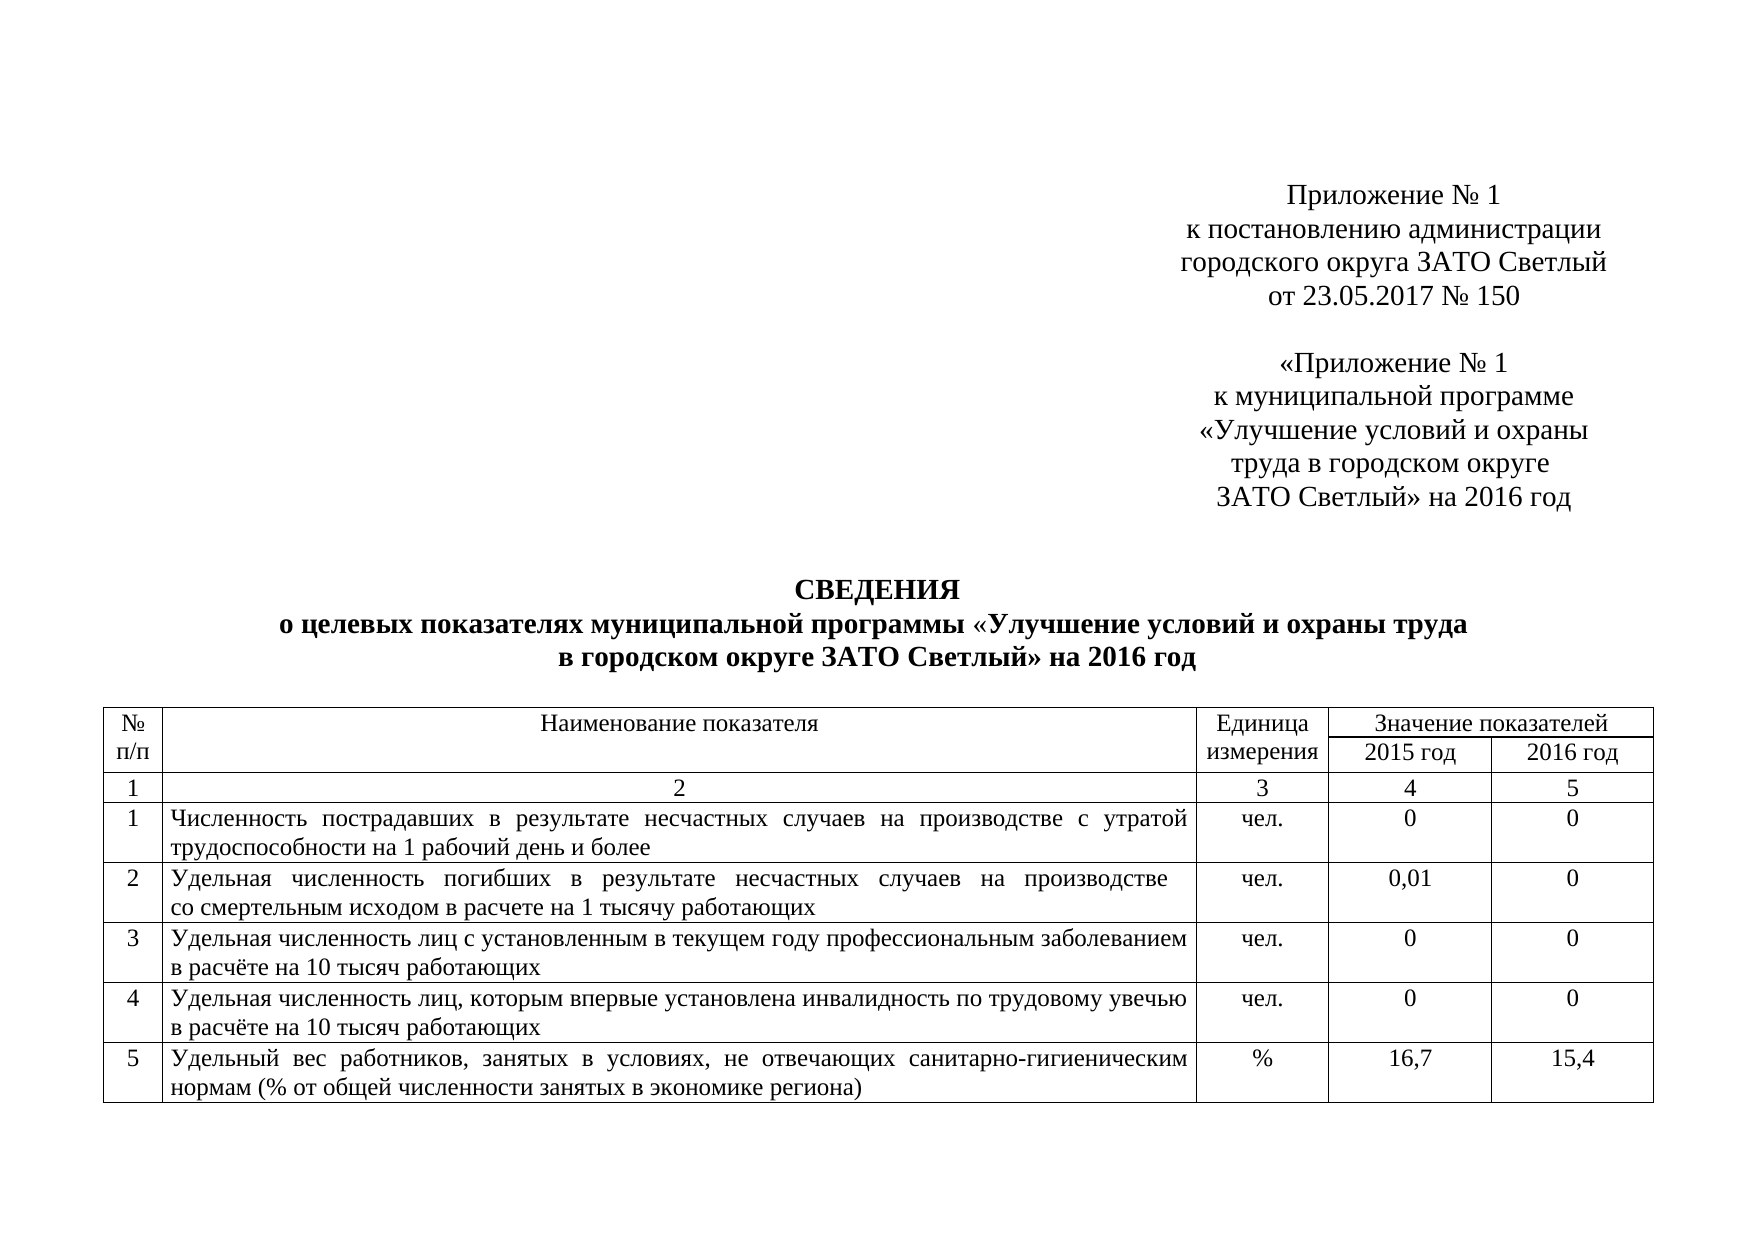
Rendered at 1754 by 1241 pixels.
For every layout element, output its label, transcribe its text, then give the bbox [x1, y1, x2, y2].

table_cell 0 [1329, 803, 1491, 862]
table_header Значение показателей [1329, 708, 1653, 736]
table_cell 2 [104, 863, 162, 922]
table_cell Удельная численность лиц, которым впервые установлена инвалидность по трудовому увечью в расчёте на 10 тысяч работающих [163, 983, 1196, 1042]
table_cell Удельная численность лиц с установленным в текущем году профессиональным заболеванием в расчёте на 10 тысяч работающих [163, 923, 1196, 982]
table_cell 0 [1492, 923, 1653, 982]
text от 23.05.2017 № 150 [1152, 278, 1636, 311]
text городского округа ЗАТО Светлый [1152, 244, 1636, 278]
table_cell Удельный вес работников, занятых в условиях, не отвечающих санитарно-гигиеническим нормам (% от общей численности занятых в экономике региона) [163, 1043, 1196, 1102]
table_cell Удельная численность погибших в результате несчастных случаев на производстве со смертельным исходом в расчете на 1 тысячу работающих [163, 863, 1196, 922]
text к постановлению администрации [1152, 211, 1636, 244]
table_cell 5 [1492, 773, 1653, 802]
table_cell 16,7 [1329, 1043, 1491, 1102]
text Приложение № 1 [1152, 177, 1636, 211]
table_cell 5 [104, 1043, 162, 1102]
table_cell чел. [1197, 803, 1328, 862]
table_cell 1 [104, 803, 162, 862]
table_cell 4 [104, 983, 162, 1042]
table_cell 2 [163, 773, 1196, 802]
table_cell 0,01 [1329, 863, 1491, 922]
table_header № п/п [104, 708, 162, 772]
text о целевых показателях муниципальной программы «Улучшение условий и охраны труда в городском округе ЗАТО Светлый» на 2016 год [118, 606, 1636, 673]
table_cell 4 [1329, 773, 1491, 802]
table_cell чел. [1197, 923, 1328, 982]
table_cell чел. [1197, 983, 1328, 1042]
text к муниципальной программе [1152, 378, 1636, 412]
table_cell % [1197, 1043, 1328, 1102]
table_cell 0 [1329, 983, 1491, 1042]
table_header Наименование показателя [163, 708, 1196, 772]
table_cell 3 [104, 923, 162, 982]
text труда в городском округе ЗАТО Светлый» на 2016 год [1152, 446, 1636, 513]
table_cell 0 [1492, 863, 1653, 922]
table_cell 2016 год [1492, 738, 1653, 772]
table_cell 1 [104, 773, 162, 802]
table_cell 0 [1329, 923, 1491, 982]
table_cell 0 [1492, 983, 1653, 1042]
table_cell Численность пострадавших в результате несчастных случаев на производстве с утратой трудоспособности на 1 рабочий день и более [163, 803, 1196, 862]
table_cell чел. [1197, 863, 1328, 922]
table_cell 2015 год [1329, 738, 1491, 772]
text «Приложение № 1 [1152, 345, 1636, 378]
table_cell 15,4 [1492, 1043, 1653, 1102]
table_cell 0 [1492, 803, 1653, 862]
text «Улучшение условий и охраны [1152, 412, 1636, 446]
table_header Единица измерения [1197, 708, 1328, 772]
table_cell 3 [1197, 773, 1328, 802]
text СВЕДЕНИЯ [118, 572, 1636, 606]
